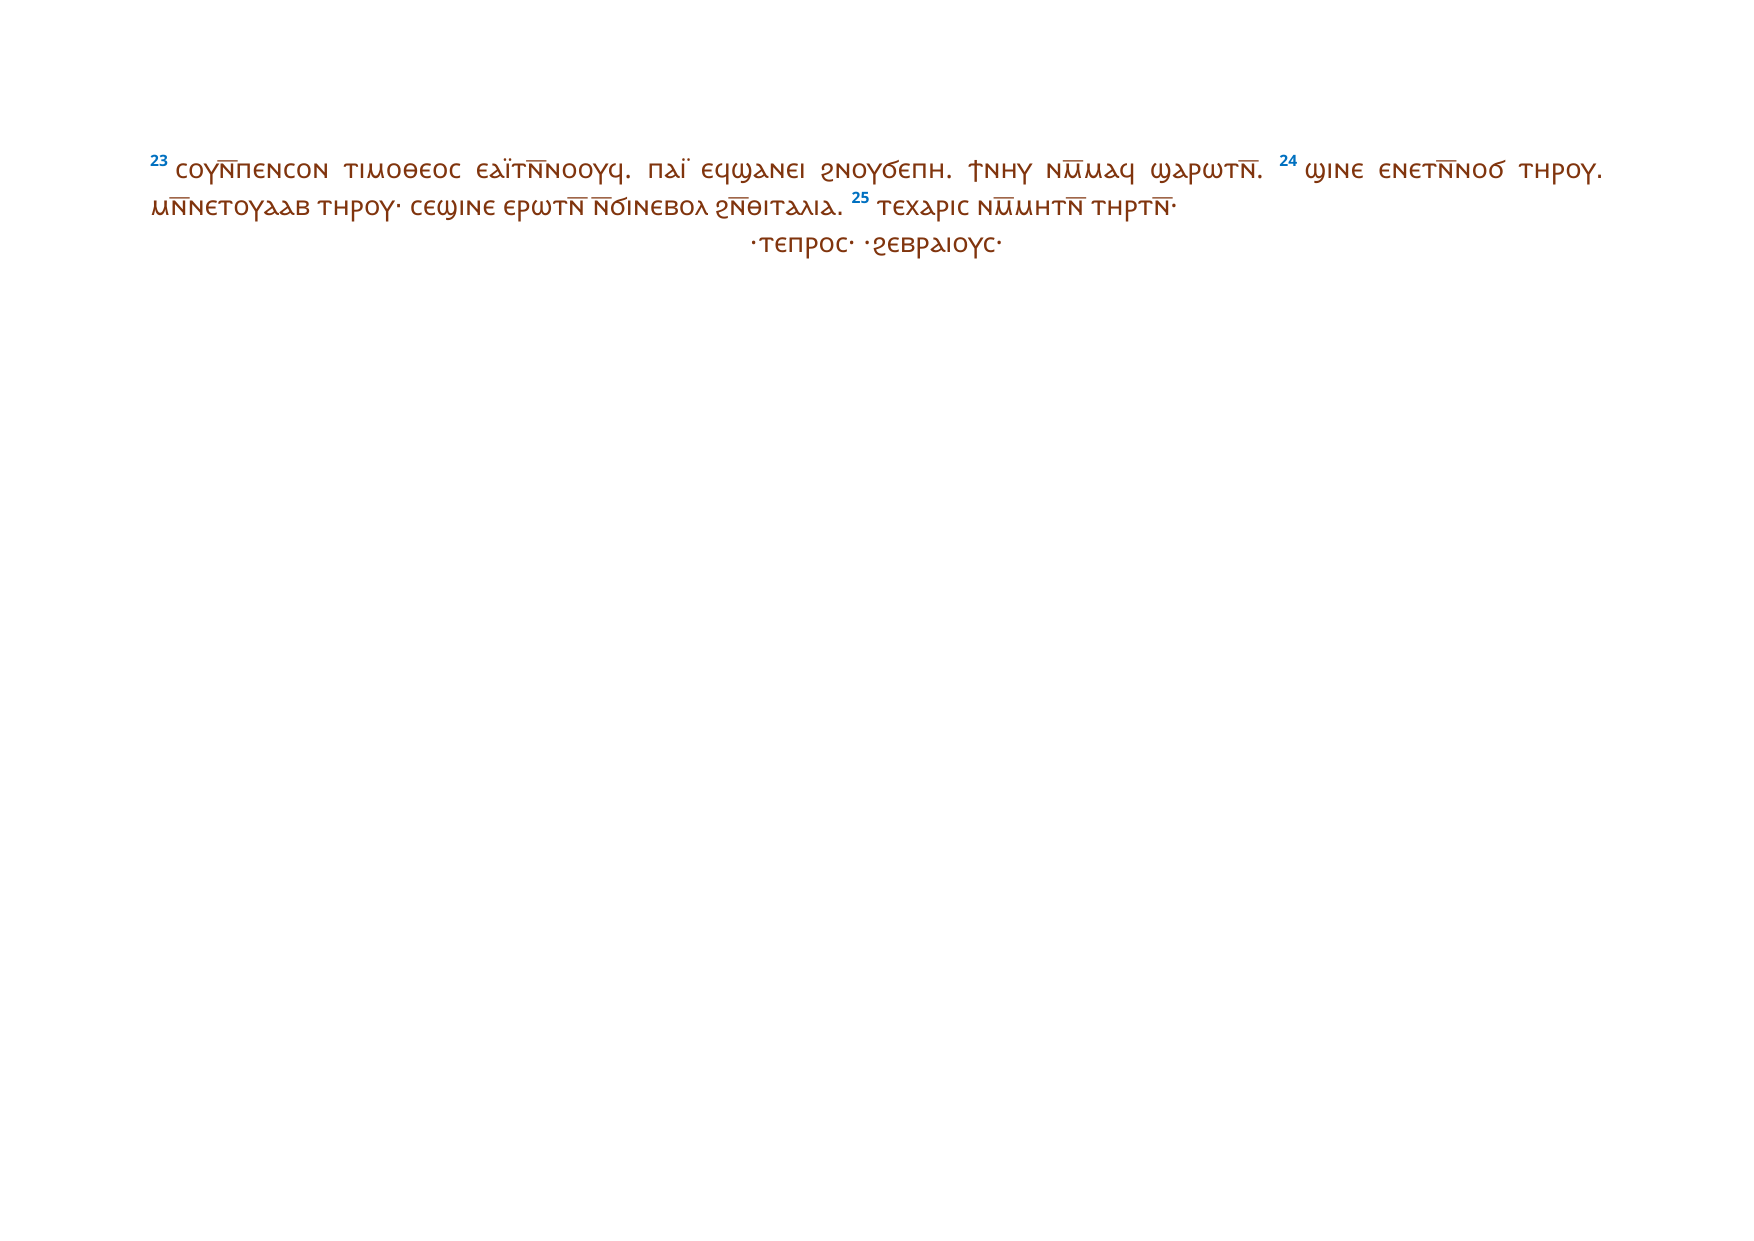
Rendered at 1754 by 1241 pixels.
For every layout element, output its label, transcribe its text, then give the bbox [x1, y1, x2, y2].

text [150, 150, 1604, 224]
text ·ⲧⲉⲡⲣⲟⲥ· ·ϩⲉⲃⲣⲁⲓⲟⲩⲥ· [150, 224, 1604, 261]
